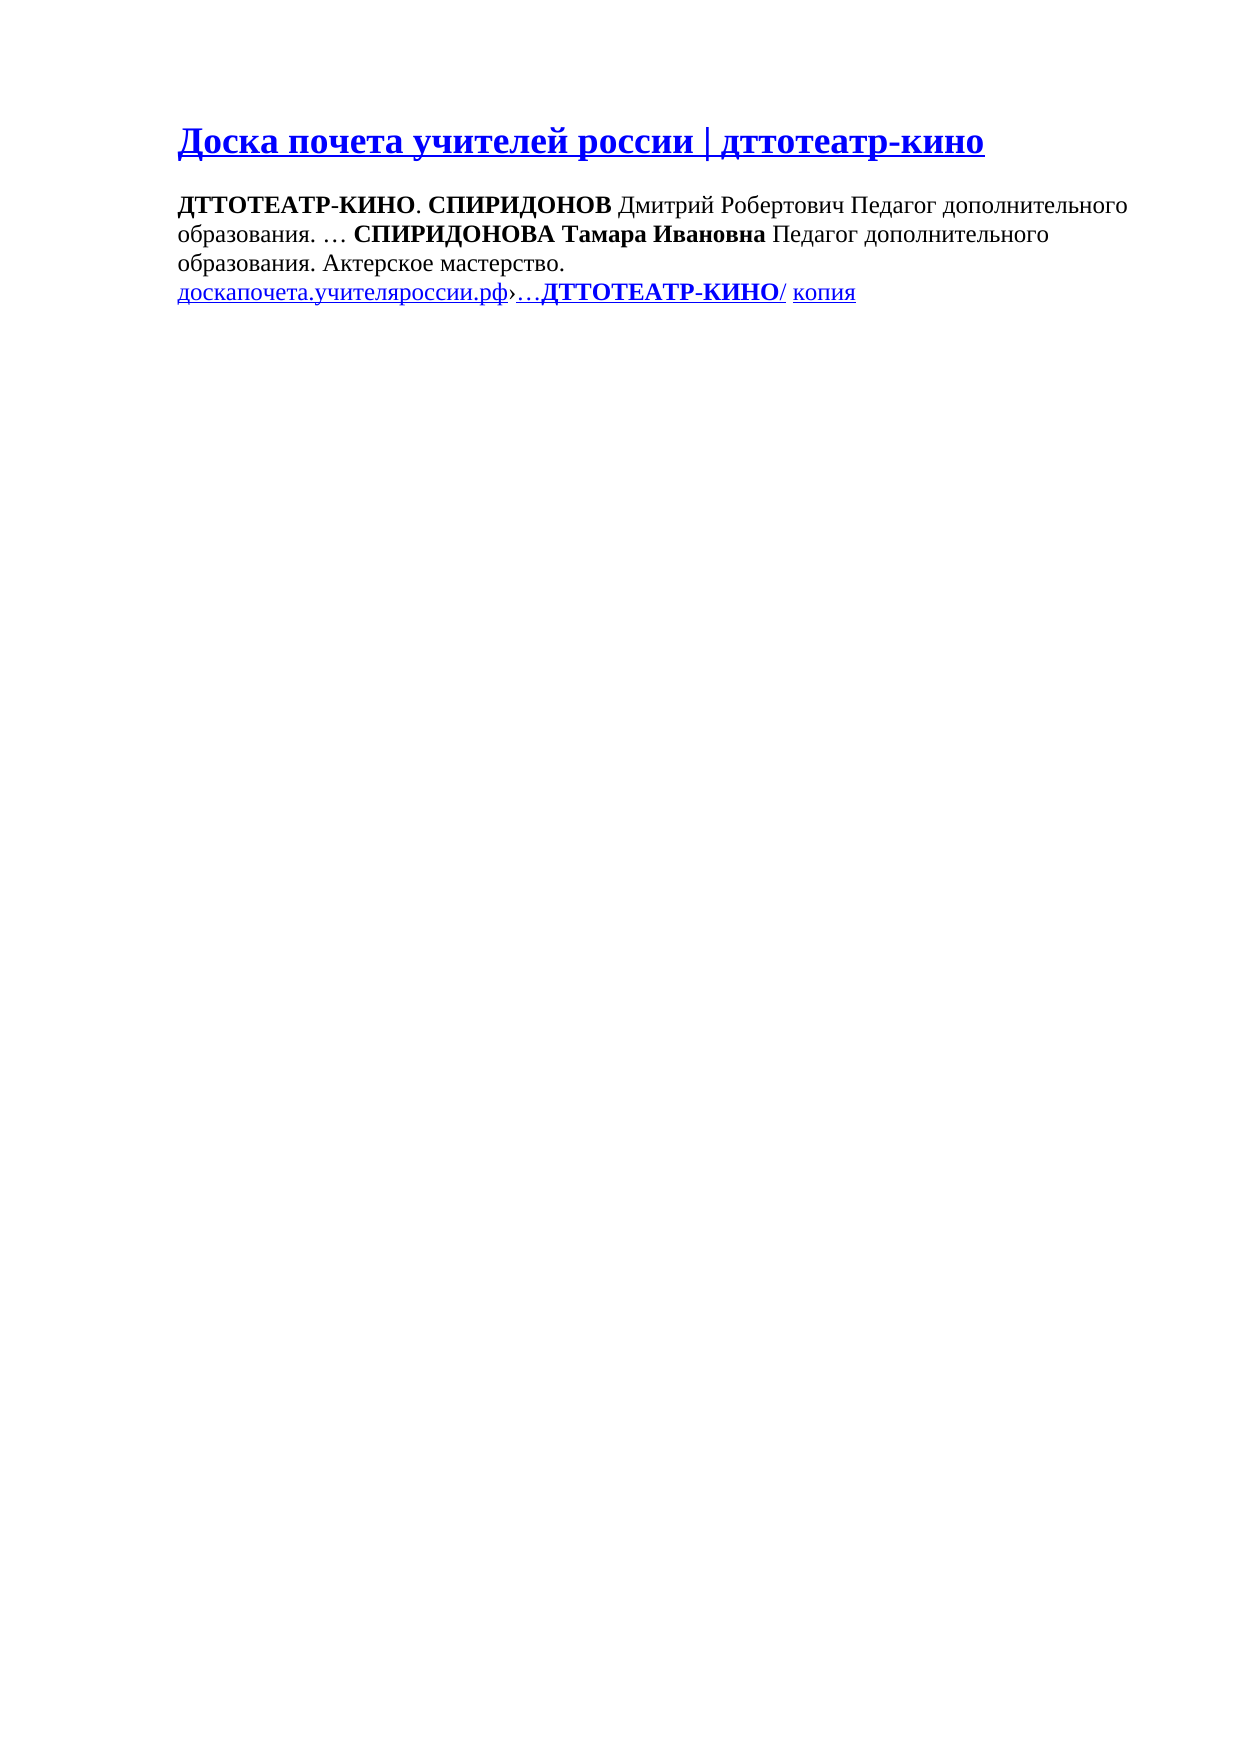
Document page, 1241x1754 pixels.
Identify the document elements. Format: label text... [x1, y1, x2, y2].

text ДТТОТЕАТР-КИНО. СПИРИДОНОВ Дмитрий Робертович Педагог дополнительного образования. … СПИРИДОНОВА Тамара Ивановна Педагог дополнительного образования. Актерское мастерство. [177, 190, 1152, 277]
text Доска почета учителей россии | дттотеатр-кино [177, 118, 1152, 161]
text доскапочета.учителяроссии.рф›…ДТТОТЕАТР-КИНО/ копия [177, 277, 1152, 305]
